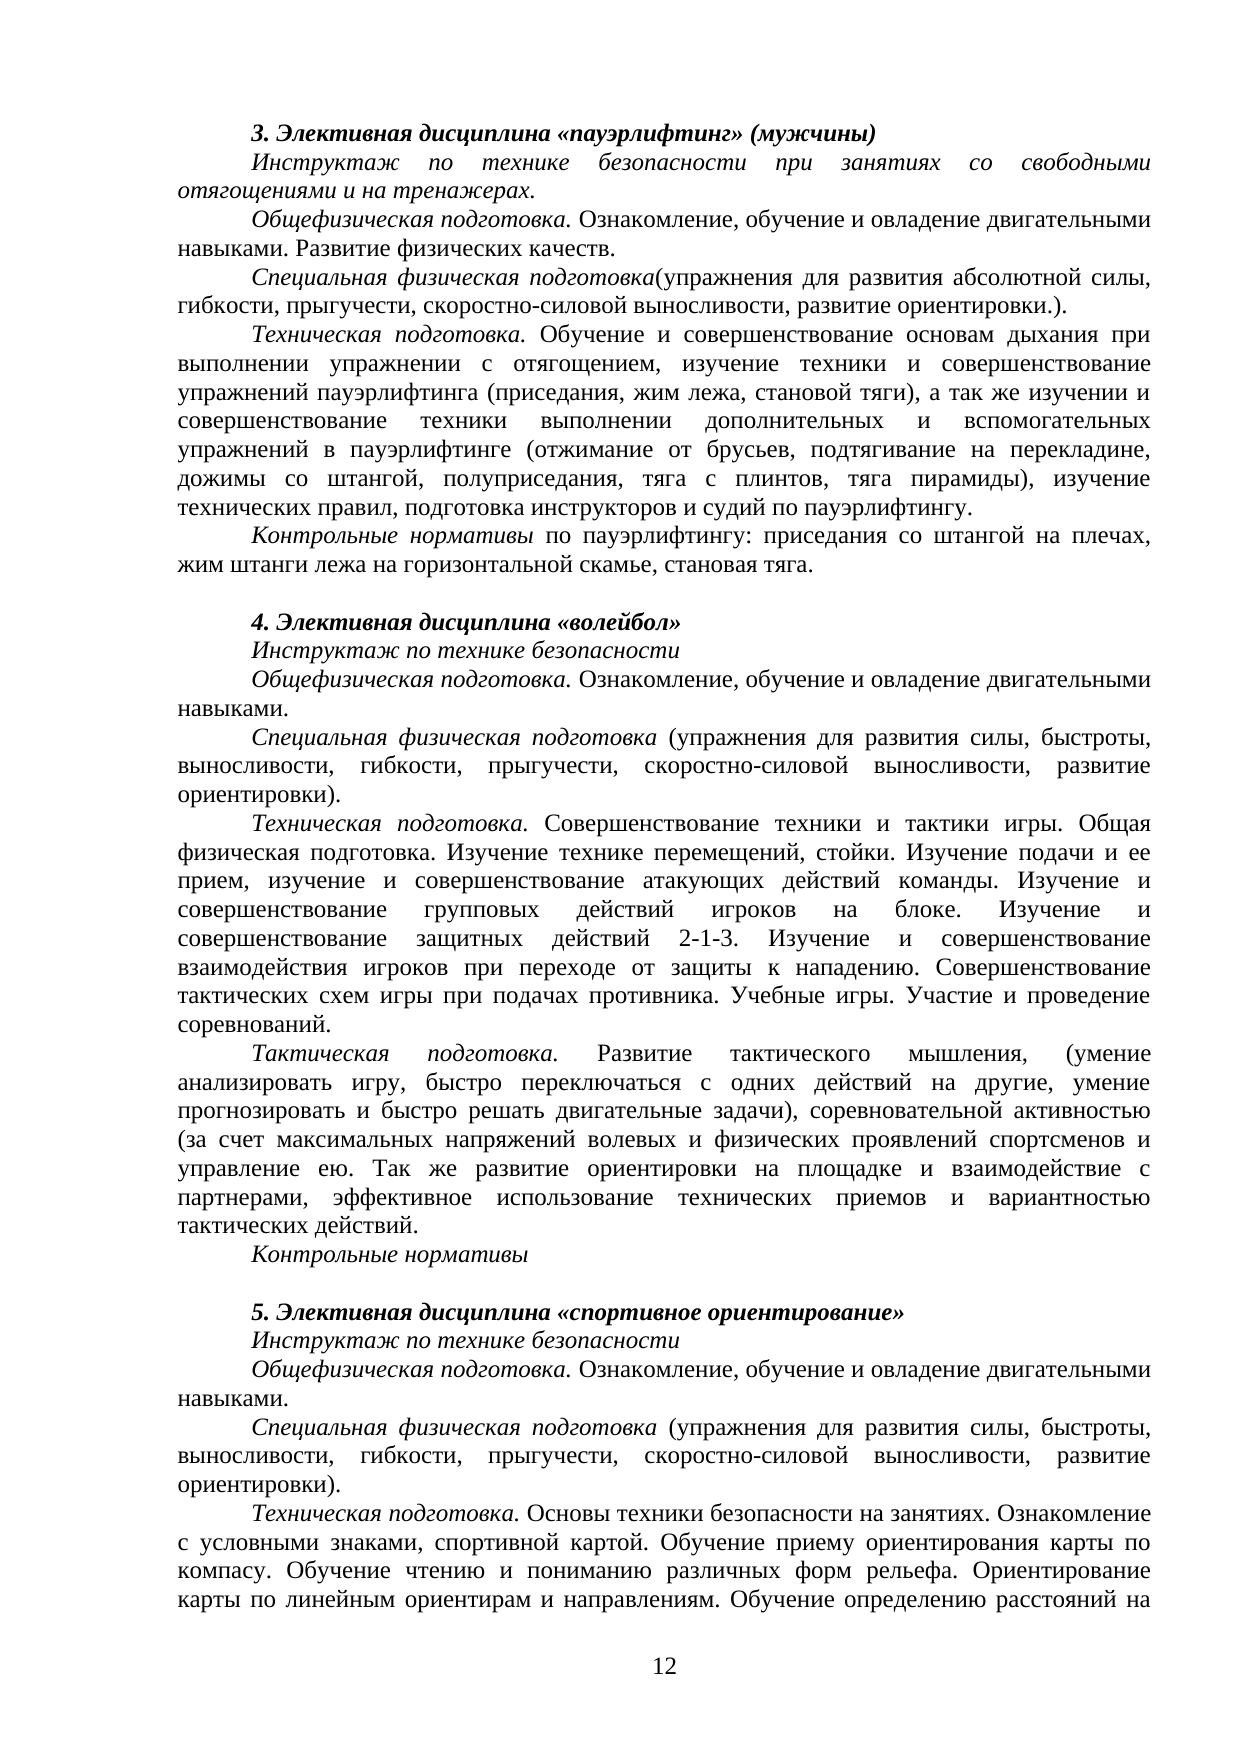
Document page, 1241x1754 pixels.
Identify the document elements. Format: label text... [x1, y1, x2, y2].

text Специальная физическая подготовка (упражнения для развития силы, быстроты, выносливости, гибкости, прыгучести, скоростно-силовой выносливости, развитие ориентировки). [177, 1412, 1152, 1498]
text 3. Элективная дисциплина «пауэрлифтинг» (мужчины) [177, 118, 1152, 147]
text Контрольные нормативы по пауэрлифтингу: приседания со штангой на плечах, жим штанги лежа на горизонтальной скамье, становая тяга. [177, 521, 1152, 578]
text Специальная физическая подготовка (упражнения для развития силы, быстроты, выносливости, гибкости, прыгучести, скоростно-силовой выносливости, развитие ориентировки). [177, 722, 1152, 808]
text 4. Элективная дисциплина «волейбол» [177, 607, 1152, 636]
text Техническая подготовка. Совершенствование техники и тактики игры. Общая физическая подготовка. Изучение технике перемещений, стойки. Изучение подачи и ее прием, изучение и совершенствование атакующих действий команды. Изучение и совершенствование групповых действий игроков на блоке. Изучение и совершенствование защитных действий 2-1-3. Изучение и совершенствование взаимодействия игроков при переходе от защиты к нападению. Совершенствование тактических схем игры при подачах противника. Учебные игры. Участие и проведение соревнований. [177, 808, 1152, 1038]
text Инструктаж по технике безопасности при занятиях со свободными отягощениями и на тренажерах. [177, 147, 1152, 204]
text Тактическая подготовка. Развитие тактического мышления, (умение анализировать игру, быстро переключаться с одних действий на другие, умение прогнозировать и быстро решать двигательные задачи), соревновательной активностью (за счет максимальных напряжений волевых и физических проявлений спортсменов и управление ею. Так же развитие ориентировки на площадке и взаимодействие с партнерами, эффективное использование технических приемов и вариантностью тактических действий. [177, 1038, 1152, 1239]
text Общефизическая подготовка. Ознакомление, обучение и овладение двигательными навыками. Развитие физических качеств. [177, 204, 1152, 262]
text 5. Элективная дисциплина «спортивное ориентирование» [177, 1297, 1152, 1326]
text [177, 1498, 1152, 1613]
text Контрольные нормативы [177, 1239, 1152, 1268]
text Инструктаж по технике безопасности [177, 636, 1152, 664]
text Общефизическая подготовка. Ознакомление, обучение и овладение двигательными навыками. [177, 664, 1152, 722]
text Общефизическая подготовка. Ознакомление, обучение и овладение двигательными навыками. [177, 1354, 1152, 1412]
text Инструктаж по технике безопасности [177, 1326, 1152, 1354]
text Техническая подготовка. Обучение и совершенствование основам дыхания при выполнении упражнении с отягощением, изучение техники и совершенствование упражнений пауэрлифтинга (приседания, жим лежа, становой тяги), а так же изучении и совершенствование техники выполнении дополнительных и вспомогательных упражнений в пауэрлифтинге (отжимание от брусьев, подтягивание на перекладине, дожимы со штангой, полуприседания, тяга с плинтов, тяга пирамиды), изучение технических правил, подготовка инструкторов и судий по пауэрлифтингу. [177, 319, 1152, 521]
text Специальная физическая подготовка(упражнения для развития абсолютной силы, гибкости, прыгучести, скоростно-силовой выносливости, развитие ориентировки.). [177, 262, 1152, 319]
